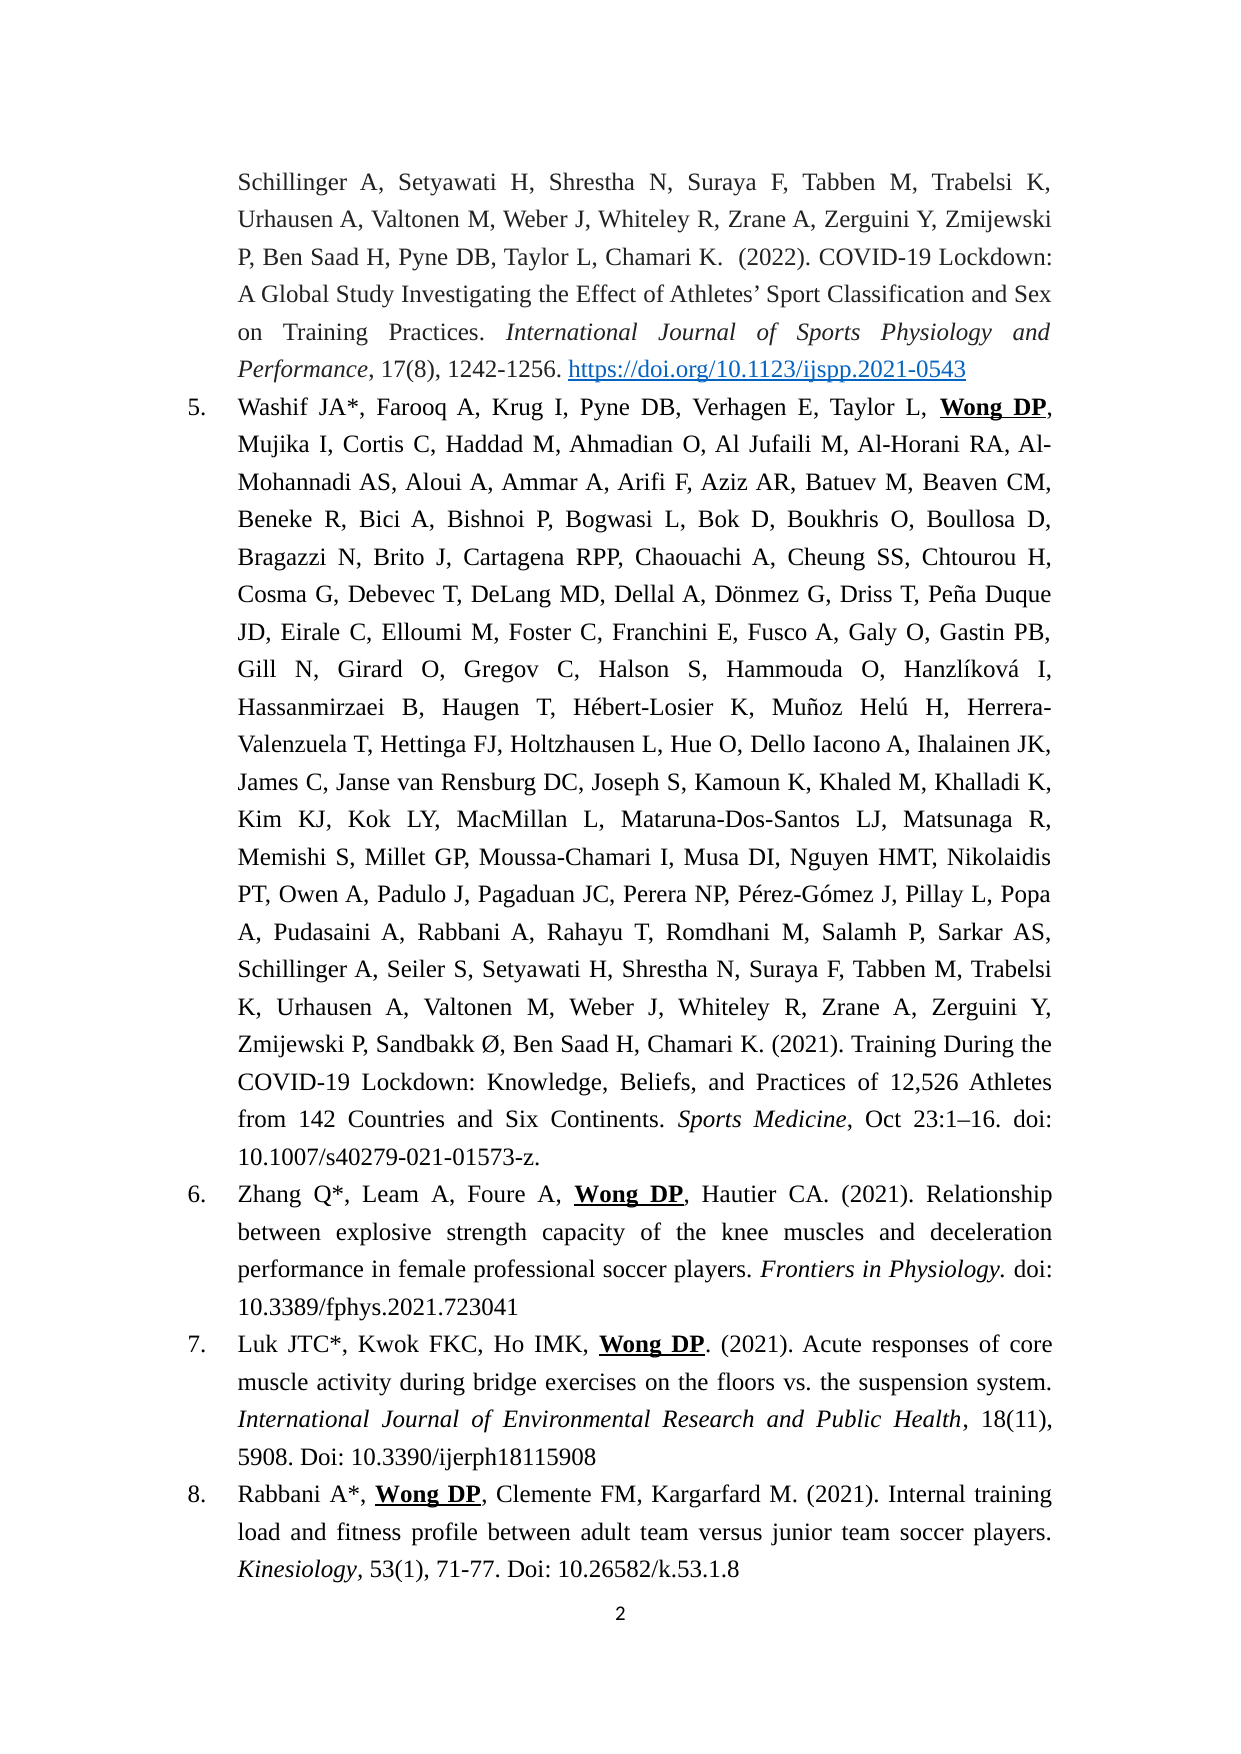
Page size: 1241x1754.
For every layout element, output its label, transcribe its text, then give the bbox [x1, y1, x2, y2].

list Rabbani A*, Wong DP, Clemente FM, Kargarfard M. (2021). Internal training load and fitness profile between adult team versus junior team soccer players. Kinesiology, 53(1), 71-77. Doi: 10.26582/k.53.1.8 [187, 1475, 1053, 1587]
list Zhang Q*, Leam A, Foure A, Wong DP, Hautier CA. (2021). Relationship between explosive strength capacity of the knee muscles and deceleration performance in female professional soccer players. Frontiers in Physiology. doi: 10.3389/fphys.2021.723041 [187, 1175, 1053, 1325]
list Luk JTC*, Kwok FKC, Ho IMK, Wong DP. (2021). Acute responses of core muscle activity during bridge exercises on the floors vs. the suspension system. International Journal of Environmental Research and Public Health, 18(11), 5908. Doi: 10.3390/ijerph18115908 [187, 1325, 1053, 1475]
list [187, 162, 1053, 387]
list Washif JA*, Farooq A, Krug I, Pyne DB, Verhagen E, Taylor L, Wong DP, Mujika I, Cortis C, Haddad M, Ahmadian O, Al Jufaili M, Al-Horani RA, Al-Mohannadi AS, Aloui A, Ammar A, Arifi F, Aziz AR, Batuev M, Beaven CM, Beneke R, Bici A, Bishnoi P, Bogwasi L, Bok D, Boukhris O, Boullosa D, Bragazzi N, Brito J, Cartagena RPP, Chaouachi A, Cheung SS, Chtourou H, Cosma G, Debevec T, DeLang MD, Dellal A, Dönmez G, Driss T, Peña Duque JD, Eirale C, Elloumi M, Foster C, Franchini E, Fusco A, Galy O, Gastin PB, Gill N, Girard O, Gregov C, Halson S, Hammouda O, Hanzlíková I, Hassanmirzaei B, Haugen T, Hébert-Losier K, Muñoz Helú H, Herrera-Valenzuela T, Hettinga FJ, Holtzhausen L, Hue O, Dello Iacono A, Ihalainen JK, James C, Janse van Rensburg DC, Joseph S, Kamoun K, Khaled M, Khalladi K, Kim KJ, Kok LY, MacMillan L, Mataruna-Dos-Santos LJ, Matsunaga R, Memishi S, Millet GP, Moussa-Chamari I, Musa DI, Nguyen HMT, Nikolaidis PT, Owen A, Padulo J, Pagaduan JC, Perera NP, Pérez-Gómez J, Pillay L, Popa A, Pudasaini A, Rabbani A, Rahayu T, Romdhani M, Salamh P, Sarkar AS, Schillinger A, Seiler S, Setyawati H, Shrestha N, Suraya F, Tabben M, Trabelsi K, Urhausen A, Valtonen M, Weber J, Whiteley R, Zrane A, Zerguini Y, Zmijewski P, Sandbakk Ø, Ben Saad H, Chamari K. (2021). Training During the COVID-19 Lockdown: Knowledge, Beliefs, and Practices of 12,526 Athletes from 142 Countries and Six Continents. Sports Medicine, Oct 23:1–16. doi: 10.1007/s40279-021-01573-z. [187, 387, 1053, 1175]
